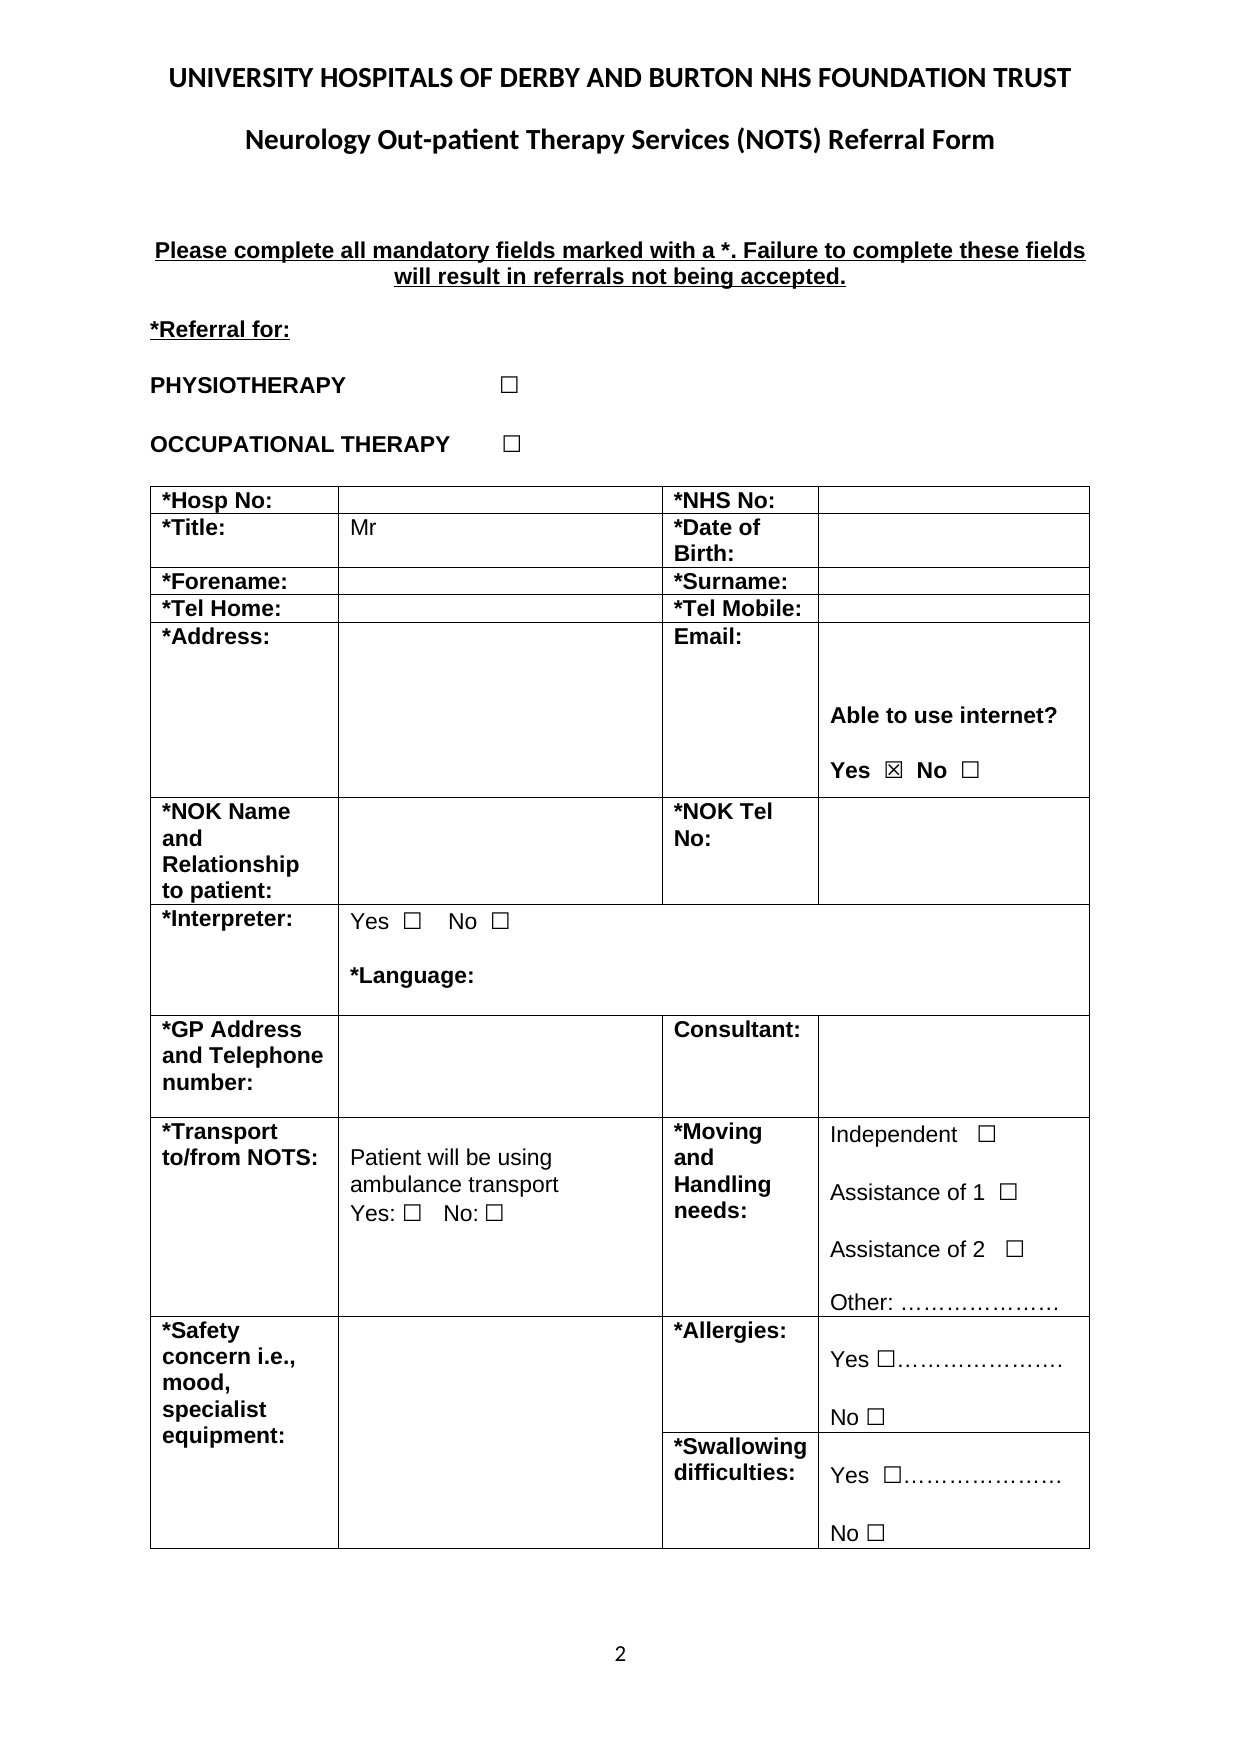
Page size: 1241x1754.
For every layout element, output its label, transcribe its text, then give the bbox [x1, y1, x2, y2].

table_cell *Title: [151, 514, 338, 567]
table_header [819, 487, 1089, 513]
table_cell Yes No *Language: [339, 905, 1089, 1015]
table_cell [819, 568, 1089, 594]
table_cell [339, 595, 662, 622]
text OCCUPATIONAL THERAPY [150, 428, 1090, 459]
table_cell *NOK Tel No: [663, 798, 818, 904]
table_cell [819, 595, 1089, 622]
table_header *Hosp No: [151, 487, 338, 513]
table_header [339, 487, 662, 513]
table_cell Able to use internet? Yes No [819, 623, 1089, 797]
text PHYSIOTHERAPY [150, 369, 1090, 400]
table_cell [339, 1016, 662, 1117]
table_cell *Interpreter: [151, 905, 338, 1015]
table_cell *NOK Name and Relationship to patient: [151, 798, 338, 904]
table_cell *Allergies: [663, 1317, 818, 1432]
text *Referral for: [150, 316, 1090, 342]
table_cell *Date of Birth: [663, 514, 818, 567]
table_cell Yes ………………… No [819, 1433, 1089, 1548]
table_cell [339, 1317, 662, 1548]
table_cell [339, 568, 662, 594]
table_cell *Address: [151, 623, 338, 797]
table_cell *Moving and Handling needs: [663, 1118, 818, 1316]
table_cell Mr [339, 514, 662, 567]
table_cell *Transport to/from NOTS: [151, 1118, 338, 1316]
table_cell *Forename: [151, 568, 338, 594]
table_cell *Swallowing difficulties: [663, 1433, 818, 1548]
table_cell [819, 514, 1089, 567]
text Please complete all mandatory fields marked with a *. Failure to complete these fields will result in referrals not being accepted. [150, 237, 1090, 290]
table_cell [339, 798, 662, 904]
table_cell [819, 1016, 1089, 1117]
table_cell *GP Address and Telephone number: [151, 1016, 338, 1117]
table_cell *Tel Home: [151, 595, 338, 622]
table_cell Consultant: [663, 1016, 818, 1117]
table_cell Independent Assistance of 1 Assistance of 2 Other: ………………… [819, 1118, 1089, 1316]
table_cell *Safety concern i.e., mood, specialist equipment: [151, 1317, 338, 1548]
table_cell Yes …………………. No [819, 1317, 1089, 1432]
table_cell *Surname: [663, 568, 818, 594]
table_cell Patient will be using ambulance transport Yes: No: [339, 1118, 662, 1316]
table_header *NHS No: [663, 487, 818, 513]
table_cell [339, 623, 662, 797]
table_cell [819, 798, 1089, 904]
table_cell *Tel Mobile: [663, 595, 818, 622]
table_cell Email: [663, 623, 818, 797]
